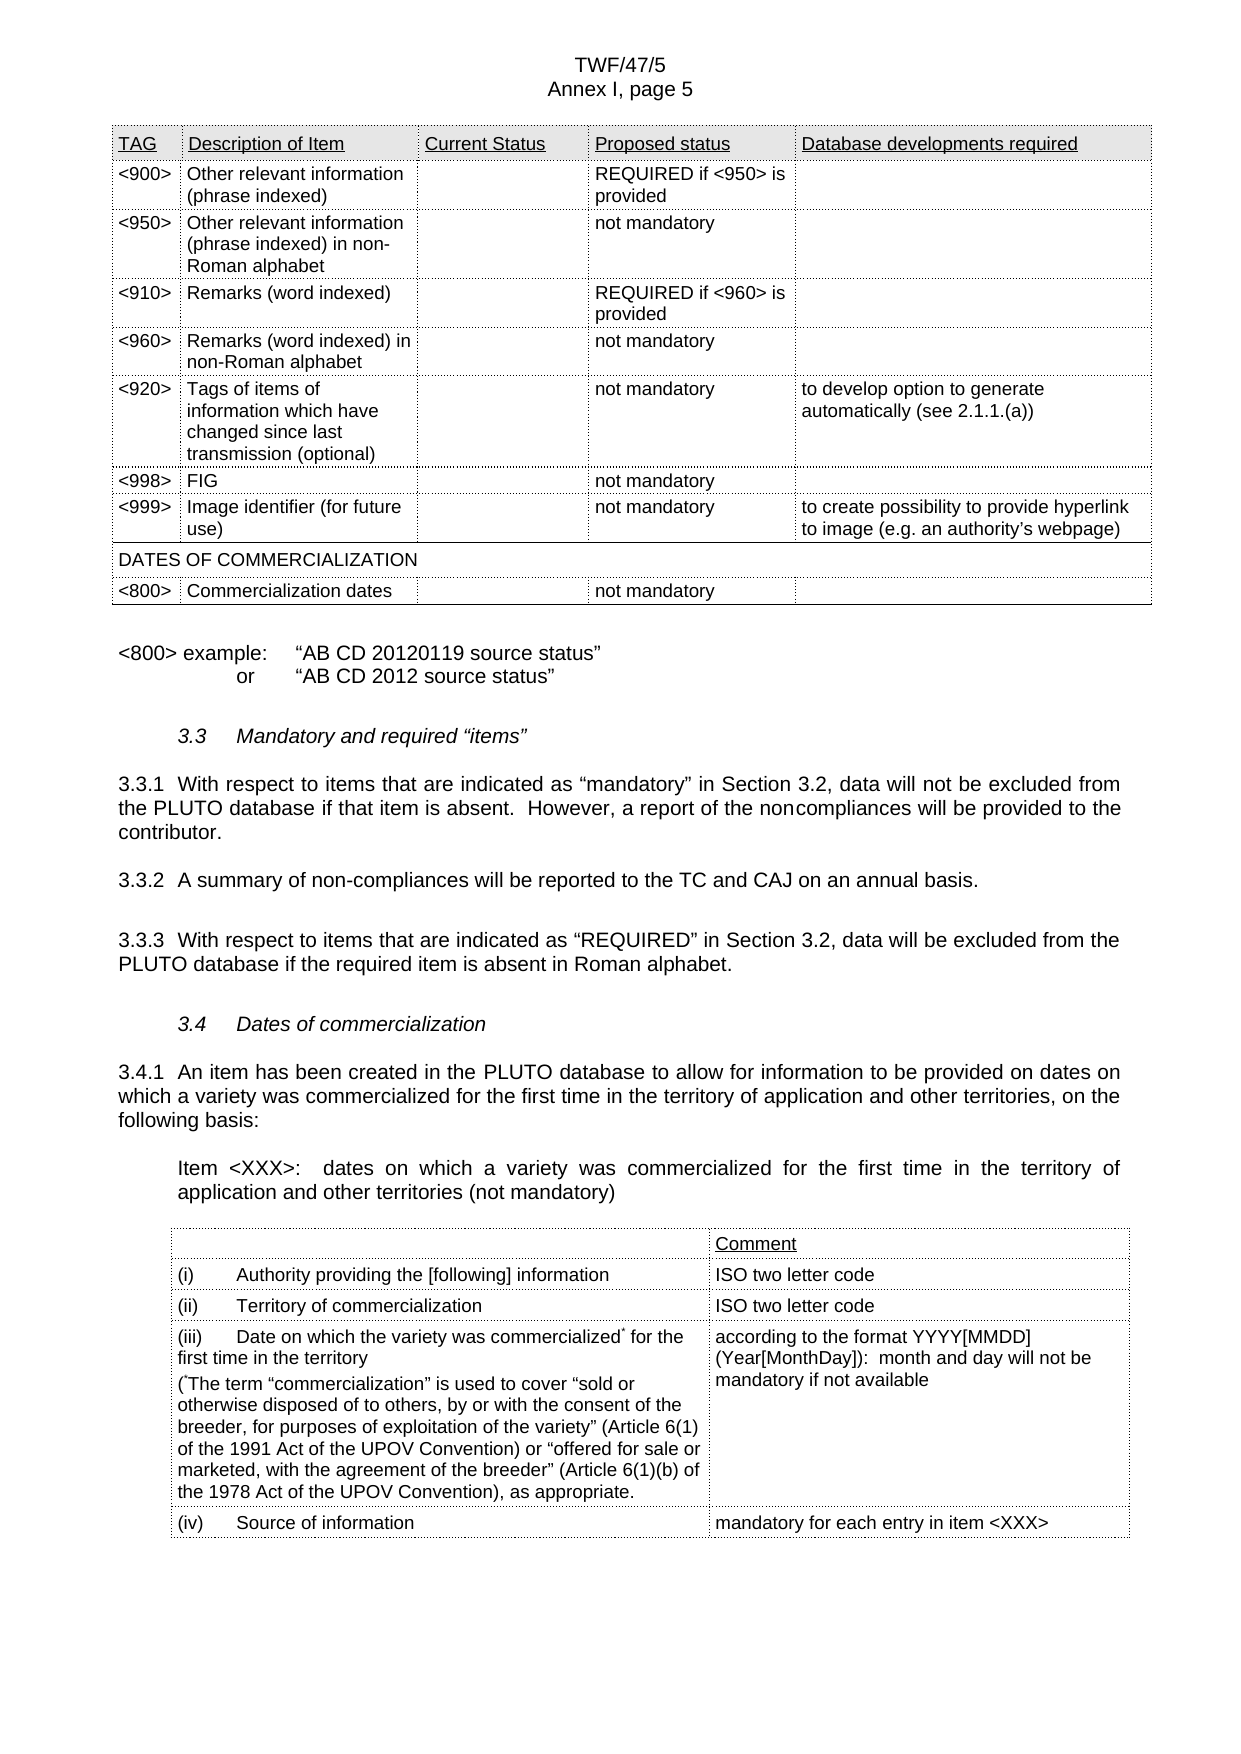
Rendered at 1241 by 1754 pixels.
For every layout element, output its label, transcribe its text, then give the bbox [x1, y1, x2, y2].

table_header Comment [709, 1228, 1129, 1258]
table_header Description of Item [182, 125, 418, 160]
table_cell not mandatory [589, 375, 796, 466]
table_cell DATES OF COMMERCIALIZATION [112, 542, 1152, 577]
table_header TAG [112, 125, 182, 160]
table_cell Image identifier (for future use) [181, 493, 418, 542]
table_cell [796, 209, 1152, 278]
table_cell ISO two letter code [709, 1289, 1129, 1320]
table_cell <800> [112, 577, 181, 603]
table_cell [418, 160, 589, 208]
text 3.4.1 An item has been created in the PLUTO database to allow for information to be provided on dates on which a variety was commercialized for the first time in the territory of application and other territories, on the following basis: [118, 1060, 1122, 1132]
table_cell [418, 278, 589, 327]
table_cell not mandatory [589, 327, 796, 375]
text 3.3.3 With respect to items that are indicated as “REQUIRED” in Section 3.2, data will be excluded from the PLUTO database if the required item is absent in Roman alphabet. [118, 928, 1122, 976]
table_cell [418, 466, 589, 493]
table_cell <910> [112, 278, 181, 327]
table_cell [418, 493, 589, 542]
table_cell to create possibility to provide hyperlink to image (e.g. an authority’s webpage) [796, 493, 1152, 542]
text 3.4 Dates of commercialization [177, 1012, 1122, 1036]
table_cell not mandatory [589, 493, 796, 542]
table_cell <998> [112, 466, 181, 493]
table_cell according to the format YYYY[MMDD] (Year[MonthDay]): month and day will not be mandatory if not available [709, 1320, 1129, 1506]
table_cell [796, 278, 1152, 327]
table_cell [796, 327, 1152, 375]
text 3.3.1 With respect to items that are indicated as “mandatory” in Section 3.2, data will not be excluded from the PLUTO database if that item is absent. However, a report of the non­compliances will be provided to the contributor. [118, 772, 1122, 844]
text 3.3.2 A summary of non-compliances will be reported to the TC and CAJ on an annual basis. [118, 868, 1122, 892]
text 3.3 Mandatory and required “items” [177, 724, 1122, 748]
table_cell not mandatory [589, 209, 796, 278]
table_cell <950> [112, 209, 181, 278]
table_cell FIG [181, 466, 418, 493]
table_header Current Status [419, 125, 589, 160]
table_cell <999> [112, 493, 181, 542]
table_cell Tags of items of information which have changed since last transmission (optional) [181, 375, 418, 466]
table_cell REQUIRED if <950> is provided [589, 160, 796, 208]
table_cell Commercialization dates [181, 577, 418, 603]
table_cell [418, 327, 589, 375]
table_cell <920> [112, 375, 181, 466]
table_cell [796, 160, 1152, 208]
table_cell (iii) Date on which the variety was commercialized* for the first time in the territory (*The term “commercialization” is used to cover “sold or otherwise disposed of to others, by or with the consent of the breeder, for purposes of exploitation of the variety” (Article 6(1) of the 1991 Act of the UPOV Convention) or “offered for sale or marketed, with the agreement of the breeder” (Article 6(1)(b) of the 1978 Act of the UPOV Convention), as appropriate. [171, 1320, 709, 1506]
table_cell (ii) Territory of commercialization [171, 1289, 709, 1320]
text Item <XXX>: dates on which a variety was commercialized for the first time in the territory of application and other territories (not mandatory) [177, 1156, 1122, 1203]
table_cell [796, 466, 1152, 493]
table_cell [796, 577, 1152, 603]
table_cell mandatory for each entry in item <XXX> [709, 1506, 1129, 1537]
table_cell <900> [112, 160, 181, 208]
table_cell [418, 577, 589, 603]
table_cell <960> [112, 327, 181, 375]
table_header Database developments required [796, 125, 1152, 160]
table_cell not mandatory [589, 577, 796, 603]
table_cell not mandatory [589, 466, 796, 493]
table_header Proposed status [589, 125, 796, 160]
table_cell ISO two letter code [709, 1258, 1129, 1289]
table_header [171, 1228, 709, 1258]
table_cell [418, 209, 589, 278]
table_cell Remarks (word indexed) in non-Roman alphabet [181, 327, 418, 375]
text or “AB CD 2012 source status” [118, 664, 1122, 688]
table_cell Other relevant information (phrase indexed) in non-Roman alphabet [181, 209, 418, 278]
table_cell (i) Authority providing the [following] information [171, 1258, 709, 1289]
table_cell (iv) Source of information [171, 1506, 709, 1537]
table_cell [418, 375, 589, 466]
table_cell Other relevant information (phrase indexed) [181, 160, 418, 208]
table_cell REQUIRED if <960> is provided [589, 278, 796, 327]
table_cell to develop option to generate automatically (see 2.1.1.(a)) [796, 375, 1152, 466]
table_cell Remarks (word indexed) [181, 278, 418, 327]
text <800> example: “AB CD 20120119 source status” [118, 640, 1122, 664]
